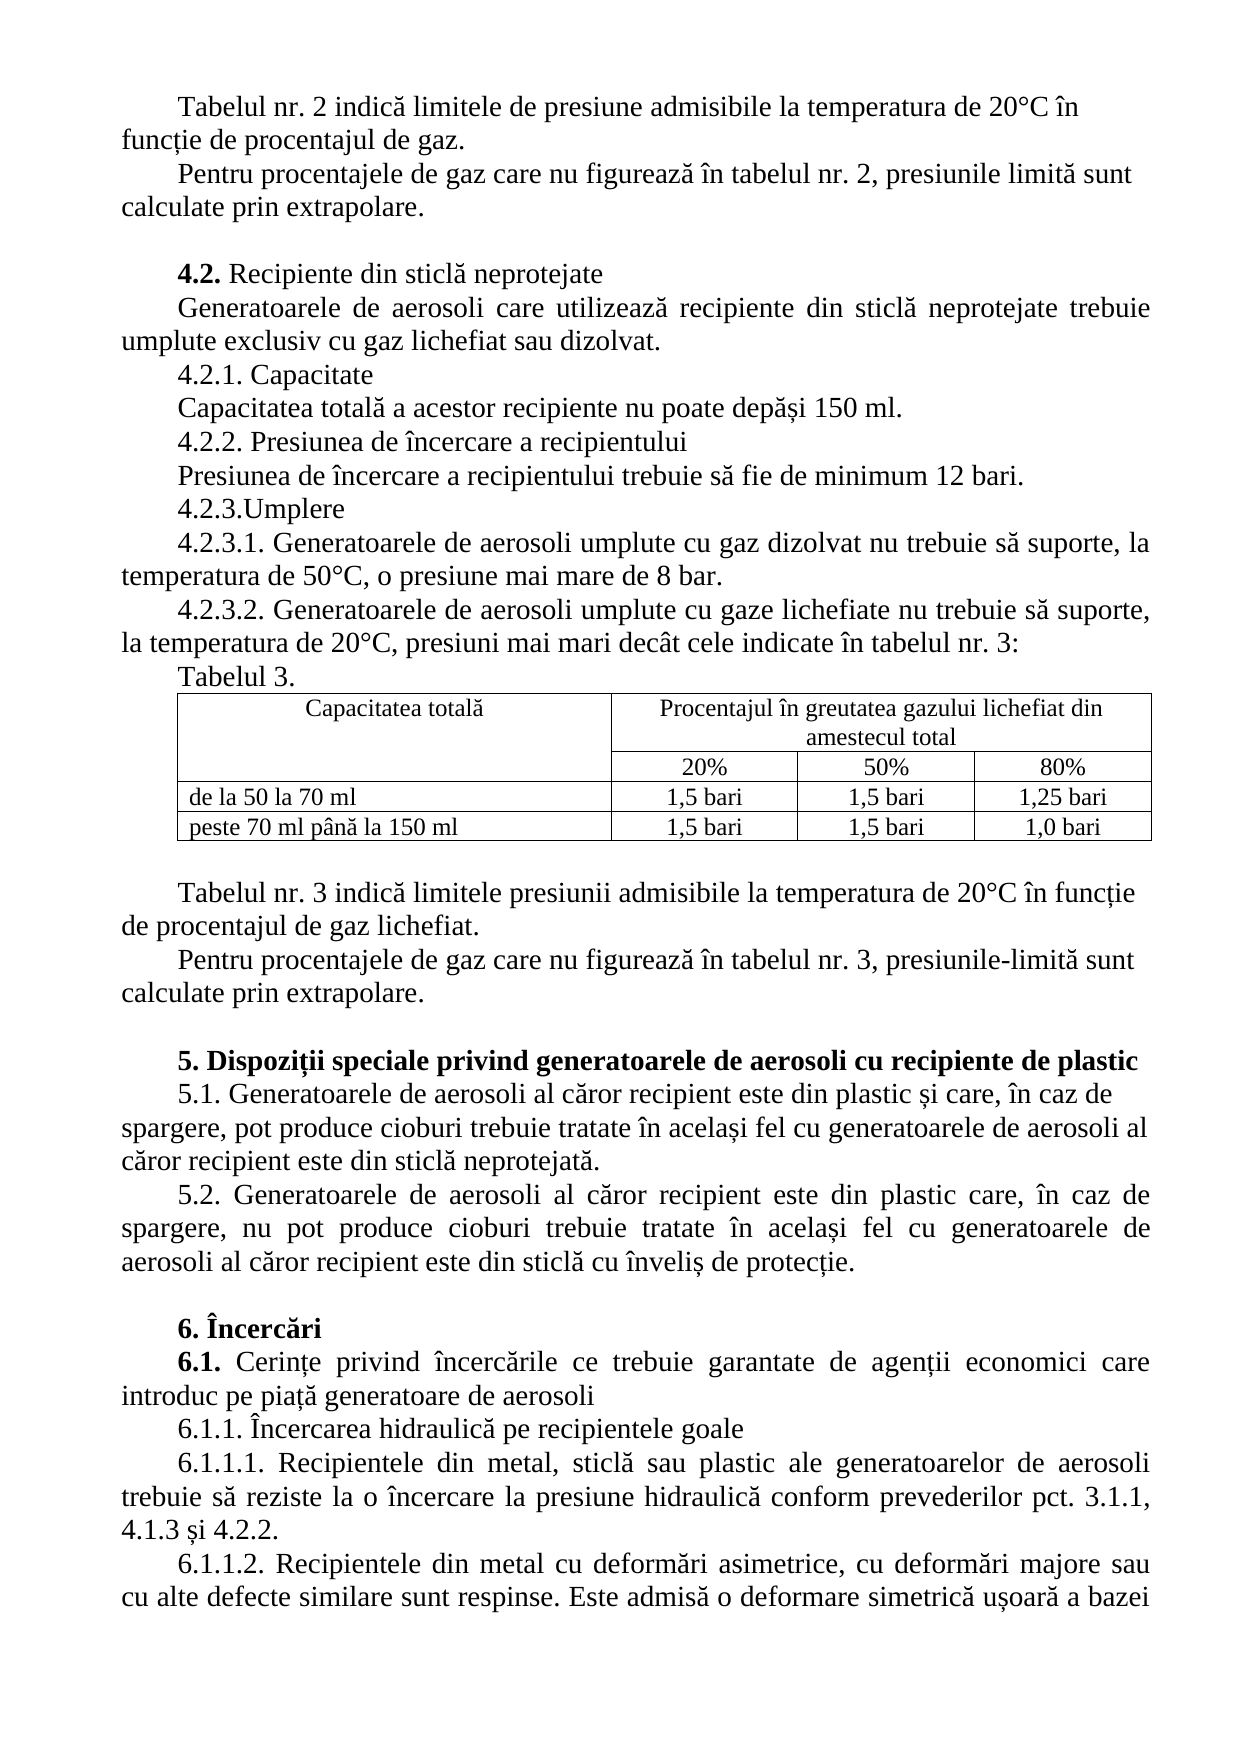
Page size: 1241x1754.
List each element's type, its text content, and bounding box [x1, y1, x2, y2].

text 6. Încercări [121, 1311, 1152, 1344]
table_cell peste 70 ml până la 150 ml [178, 812, 611, 840]
text 4.2.3.2. Generatoarele de aerosoli umplute cu gaze lichefiate nu trebuie să suporte, la temperatura de 20°C, presiuni mai mari decât cele indicate în tabelul nr. 3: [121, 592, 1152, 659]
text Tabelul nr. 3 indică limitele presiunii admisibile la temperatura de 20°C în funcție de procentajul de gaz lichefiat. [121, 875, 1152, 942]
text Capacitatea totală a acestor recipiente nu poate depăși 150 ml. [121, 391, 1152, 424]
table_cell 20% [612, 752, 797, 781]
text 6.1.1.1. Recipientele din metal, sticlă sau plastic ale generatoarelor de aerosoli trebuie să reziste la o încercare la presiune hidraulică conform prevederilor pct. 3.1.1, 4.1.3 și 4.2.2. [121, 1445, 1152, 1546]
table_cell 1,5 bari [612, 782, 797, 811]
text 4.2. Recipiente din sticlă neprotejate [121, 256, 1152, 290]
text 5.2. Generatoarele de aerosoli al căror recipient este din plastic care, în caz de spargere, nu pot produce cioburi trebuie tratate în același fel cu generatoarele de aerosoli al căror recipient este din sticlă cu înveliș de protecție. [121, 1177, 1152, 1277]
table_cell 1,5 bari [612, 812, 797, 840]
table_cell 80% [975, 752, 1151, 781]
text Presiunea de încercare a recipientului trebuie să fie de minimum 12 bari. [121, 458, 1152, 491]
text Pentru procentajele de gaz care nu figurează în tabelul nr. 2, presiunile limită sunt calculate prin extrapolare. [121, 156, 1152, 223]
text 5.1. Generatoarele de aerosoli al căror recipient este din plastic și care, în caz de spargere, pot produce cioburi trebuie tratate în același fel cu generatoarele de aerosoli al căror recipient este din sticlă neprotejată. [121, 1076, 1152, 1177]
table_cell 50% [798, 752, 974, 781]
table_cell 1,0 bari [975, 812, 1151, 840]
text 4.2.3.Umplere [121, 491, 1152, 525]
table_header Capacitatea totală [178, 694, 611, 781]
table_cell 1,5 bari [798, 812, 974, 840]
text 4.2.2. Presiunea de încercare a recipientului [121, 424, 1152, 458]
text Tabelul 3. [121, 659, 1152, 692]
text Pentru procentajele de gaz care nu figurează în tabelul nr. 3, presiunile-limită sunt calculate prin extrapolare. [121, 942, 1152, 1009]
text Generatoarele de aerosoli care utilizează recipiente din sticlă neprotejate trebuie umplute exclusiv cu gaz lichefiat sau dizolvat. [121, 290, 1152, 357]
text Tabelul nr. 2 indică limitele de presiune admisibile la temperatura de 20°C în funcție de procentajul de gaz. [121, 89, 1152, 156]
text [121, 1546, 1152, 1613]
table_cell 1,5 bari [798, 782, 974, 811]
text 4.2.1. Capacitate [121, 357, 1152, 391]
text 5. Dispoziții speciale privind generatoarele de aerosoli cu recipiente de plastic [121, 1043, 1152, 1076]
table_cell 1,25 bari [975, 782, 1151, 811]
table_cell de la 50 la 70 ml [178, 782, 611, 811]
text 4.2.3.1. Generatoarele de aerosoli umplute cu gaz dizolvat nu trebuie să suporte, la temperatura de 50°C, o presiune mai mare de 8 bar. [121, 525, 1152, 592]
text 6.1. Cerințe privind încercările ce trebuie garantate de agenții economici care introduc pe piață generatoare de aerosoli [121, 1344, 1152, 1412]
text 6.1.1. Încercarea hidraulică pe recipientele goale [121, 1412, 1152, 1445]
table_header Procentajul în greutatea gazului lichefiat din amestecul total [612, 694, 1151, 751]
